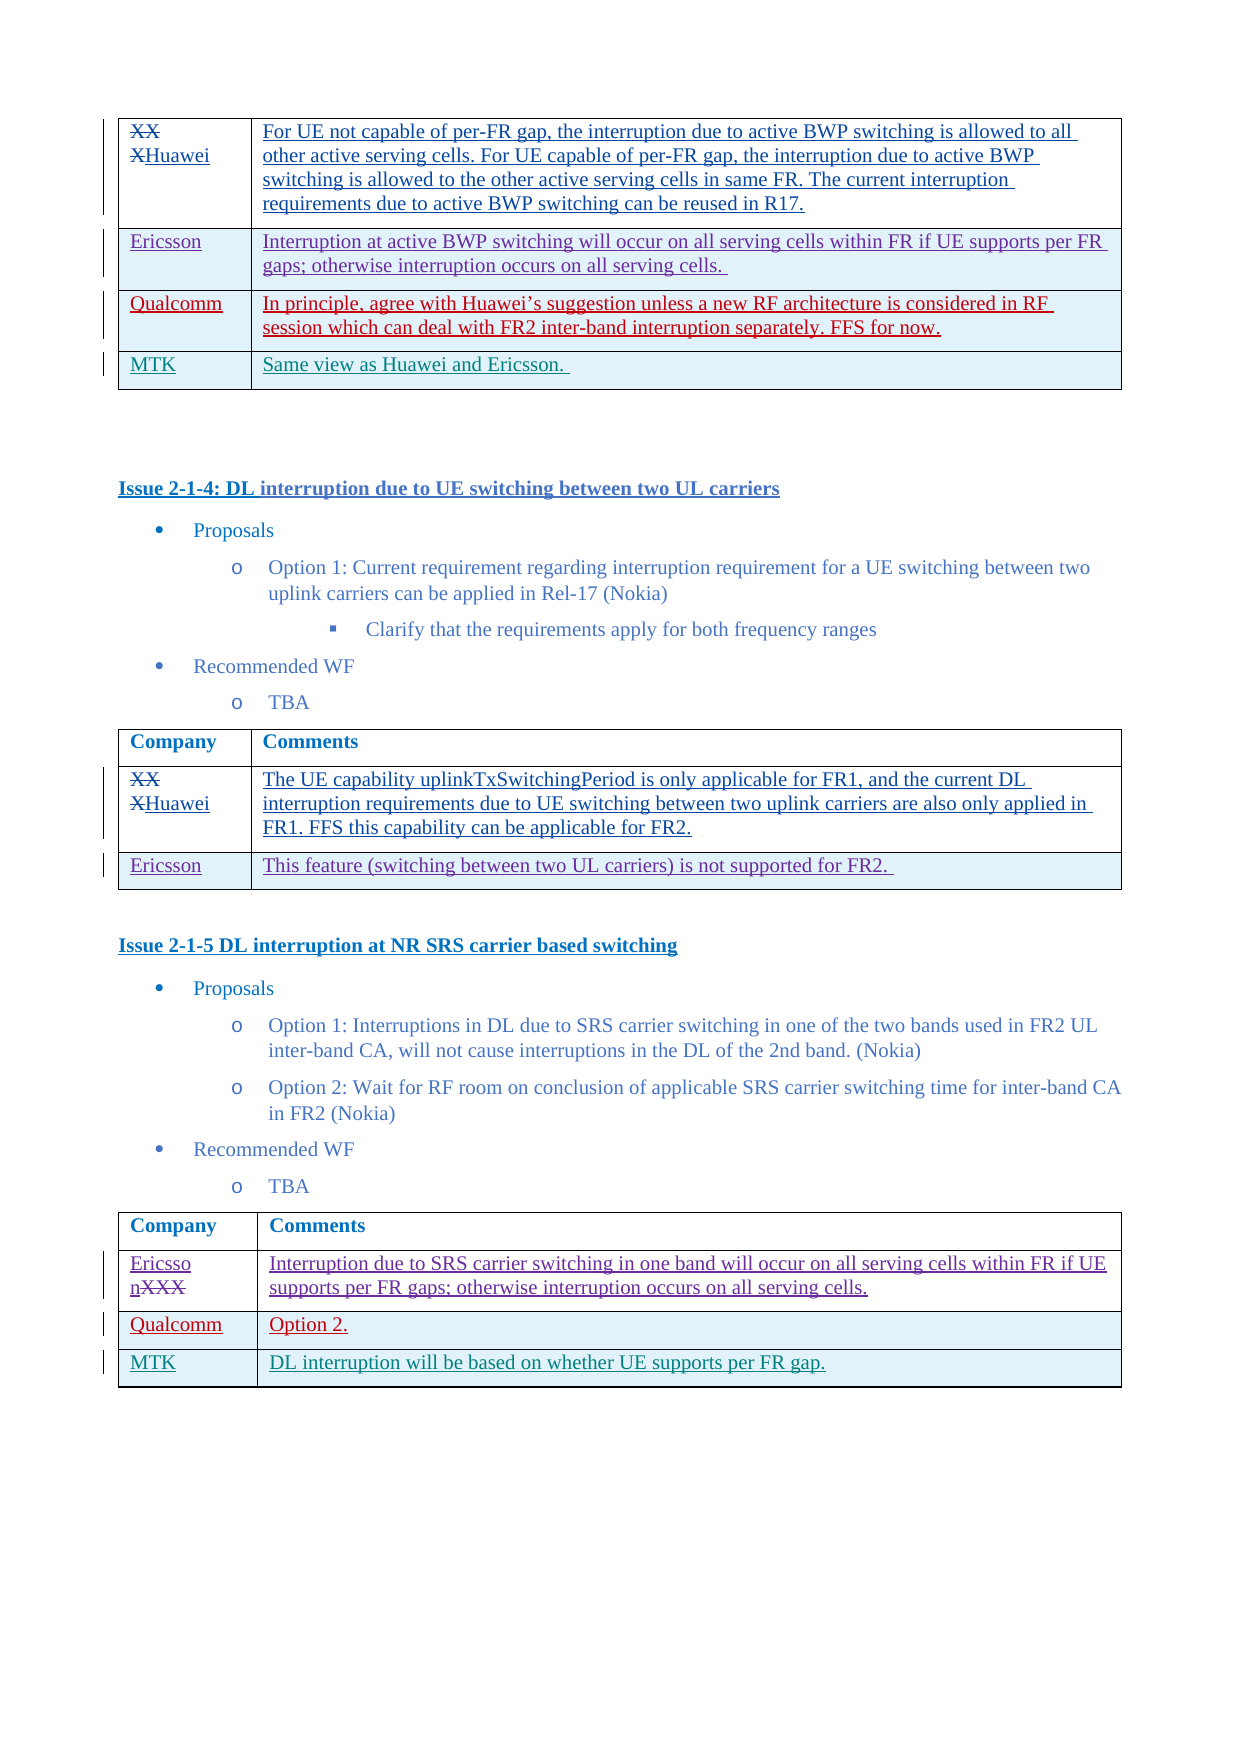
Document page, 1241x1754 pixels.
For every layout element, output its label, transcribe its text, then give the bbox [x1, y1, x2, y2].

table_cell [119, 1251, 257, 1311]
list Option 2: Wait for RF room on conclusion of applicable SRS carrier switching time for inter-band CA in FR2 (Nokia) [231, 1075, 1122, 1125]
list Proposals [156, 518, 1122, 542]
text Issue 2-1-4: DL interruption due to UE switching between two UL carriers [118, 475, 1122, 499]
list TBA [231, 690, 1122, 716]
list Clarify that the requirements apply for both frequency ranges [328, 617, 1122, 641]
list Recommended WF [156, 654, 1122, 678]
table_header Company [119, 1213, 257, 1249]
table_cell [252, 119, 1121, 228]
text Issue 2-1-5 DL interruption at NR SRS carrier based switching [118, 933, 1122, 957]
table_cell [252, 767, 1121, 852]
list TBA [231, 1174, 1122, 1199]
table_cell [258, 1251, 1121, 1311]
list Option 1: Current requirement regarding interruption requirement for a UE switching between two uplink carriers can be applied in Rel-17 (Nokia) [231, 555, 1122, 604]
table_cell [119, 767, 251, 852]
table_header Comments [252, 730, 1121, 766]
list Proposals [156, 976, 1122, 1000]
list Recommended WF [156, 1137, 1122, 1161]
table_header Company [119, 730, 251, 766]
list Option 1: Interruptions in DL due to SRS carrier switching in one of the two bands used in FR2 UL inter-band CA, will not cause interruptions in the DL of the 2nd band. (Nokia) [231, 1013, 1122, 1062]
table_header Comments [258, 1213, 1121, 1249]
table_cell [119, 119, 251, 228]
